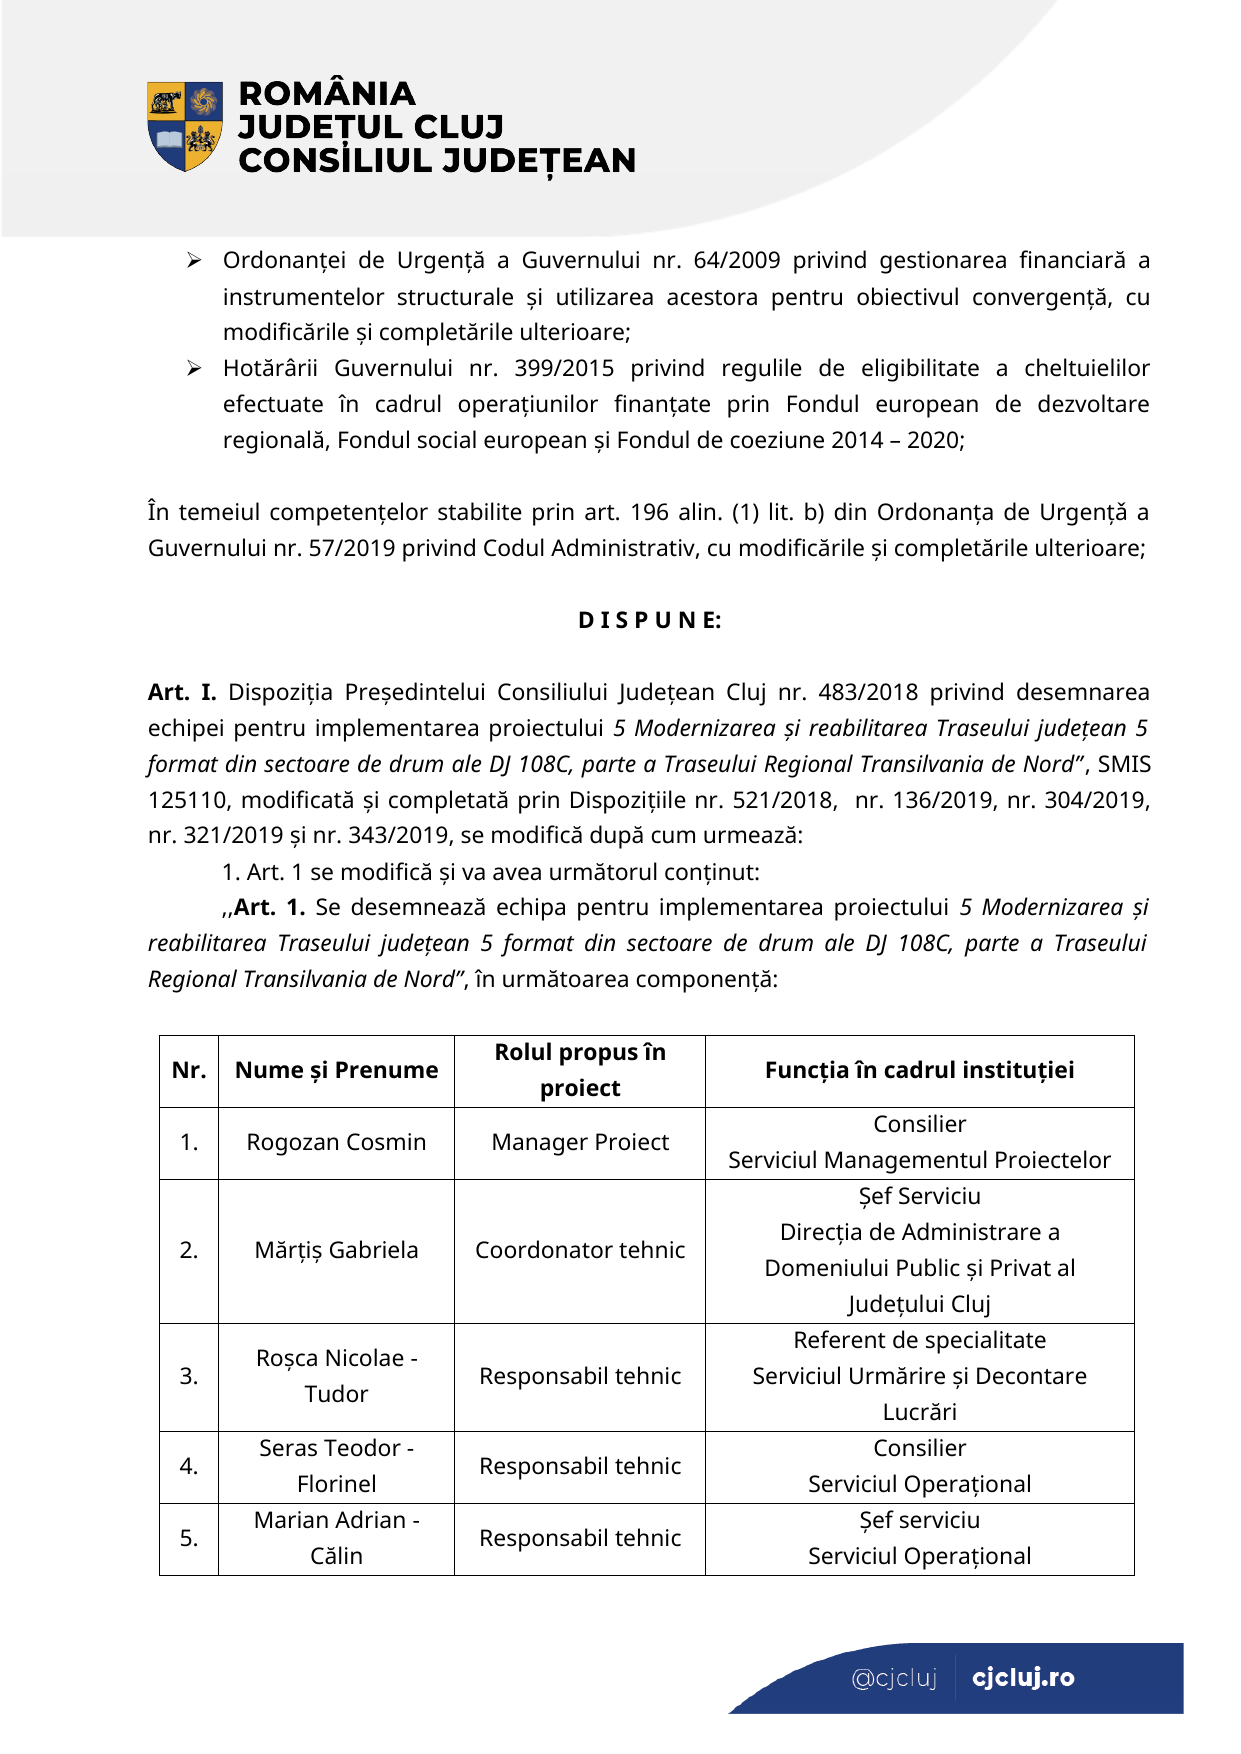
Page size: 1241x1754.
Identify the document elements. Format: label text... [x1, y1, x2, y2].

table_cell Responsabil tehnic [455, 1324, 705, 1431]
table_cell Rogozan Cosmin [219, 1108, 454, 1179]
table_cell Consilier Serviciul Managementul Proiectelor [706, 1108, 1134, 1179]
table_cell Referent de specialitate Serviciul Urmărire și Decontare Lucrări [706, 1324, 1134, 1431]
table_cell Șef serviciu Serviciul Operațional [706, 1504, 1134, 1575]
table_header Nr. [160, 1036, 218, 1107]
table_cell Responsabil tehnic [455, 1504, 705, 1575]
table_cell Seras Teodor - Florinel [219, 1432, 454, 1503]
picture [147, 75, 635, 181]
table_header Nume şi Prenume [219, 1036, 454, 1107]
picture [727, 1643, 1184, 1714]
list Hotărârii Guvernului nr. 399/2015 privind regulile de eligibilitate a cheltuielilor efectuate în cadrul operaţiunilor finanţate prin Fondul european de dezvoltare regională, Fondul social european şi Fondul de coeziune 2014 – 2020; [185, 352, 1151, 455]
table_cell Responsabil tehnic [455, 1432, 705, 1503]
table_cell Mărțiș Gabriela [219, 1180, 454, 1323]
table_cell 4. [160, 1432, 218, 1503]
text 1. Art. 1 se modifică și va avea următorul conținut: [148, 855, 1151, 887]
text Art. I. Dispoziția Președintelui Consiliului Județean Cluj nr. 483/2018 privind desemnarea echipei pentru implementarea proiectului 5 Modernizarea și reabilitarea Traseului județean 5 format din sectoare de drum ale DJ 108C, parte a Traseului Regional Transilvania de Nord”, SMIS 125110, modificată și completată prin Dispozițiile nr. 521/2018, nr. 136/2019, nr. 304/2019, nr. 321/2019 și nr. 343/2019, se modifică după cum urmează: [148, 676, 1151, 851]
text În temeiul competenţelor stabilite prin art. 196 alin. (1) lit. b) din Ordonanţa de Urgenţǎ a Guvernului nr. 57/2019 privind Codul Administrativ, cu modificările şi completările ulterioare; [148, 496, 1151, 563]
table_cell Roşca Nicolae - Tudor [219, 1324, 454, 1431]
table_cell 2. [160, 1180, 218, 1323]
text D I S P U N E: [148, 604, 1151, 635]
table_cell Șef Serviciu Direcția de Administrare a Domeniului Public și Privat al Județului Cluj [706, 1180, 1134, 1323]
text ,,Art. 1. Se desemnează echipa pentru implementarea proiectului 5 Modernizarea și reabilitarea Traseului județean 5 format din sectoare de drum ale DJ 108C, parte a Traseului Regional Transilvania de Nord”, în următoarea componență: [148, 891, 1151, 994]
table_cell 3. [160, 1324, 218, 1431]
list Ordonanței de Urgență a Guvernului nr. 64/2009 privind gestionarea financiară a instrumentelor structurale şi utilizarea acestora pentru obiectivul convergenţă, cu modificările și completările ulterioare; [185, 244, 1151, 348]
table_header Funcția în cadrul instituției [706, 1036, 1134, 1107]
table_cell Coordonator tehnic [455, 1180, 705, 1323]
table_header Rolul propus în proiect [455, 1036, 705, 1107]
table_cell Marian Adrian - Călin [219, 1504, 454, 1575]
table_cell Manager Proiect [455, 1108, 705, 1179]
table_cell 5. [160, 1504, 218, 1575]
table_cell Consilier Serviciul Operațional [706, 1432, 1134, 1503]
table_cell 1. [160, 1108, 218, 1179]
